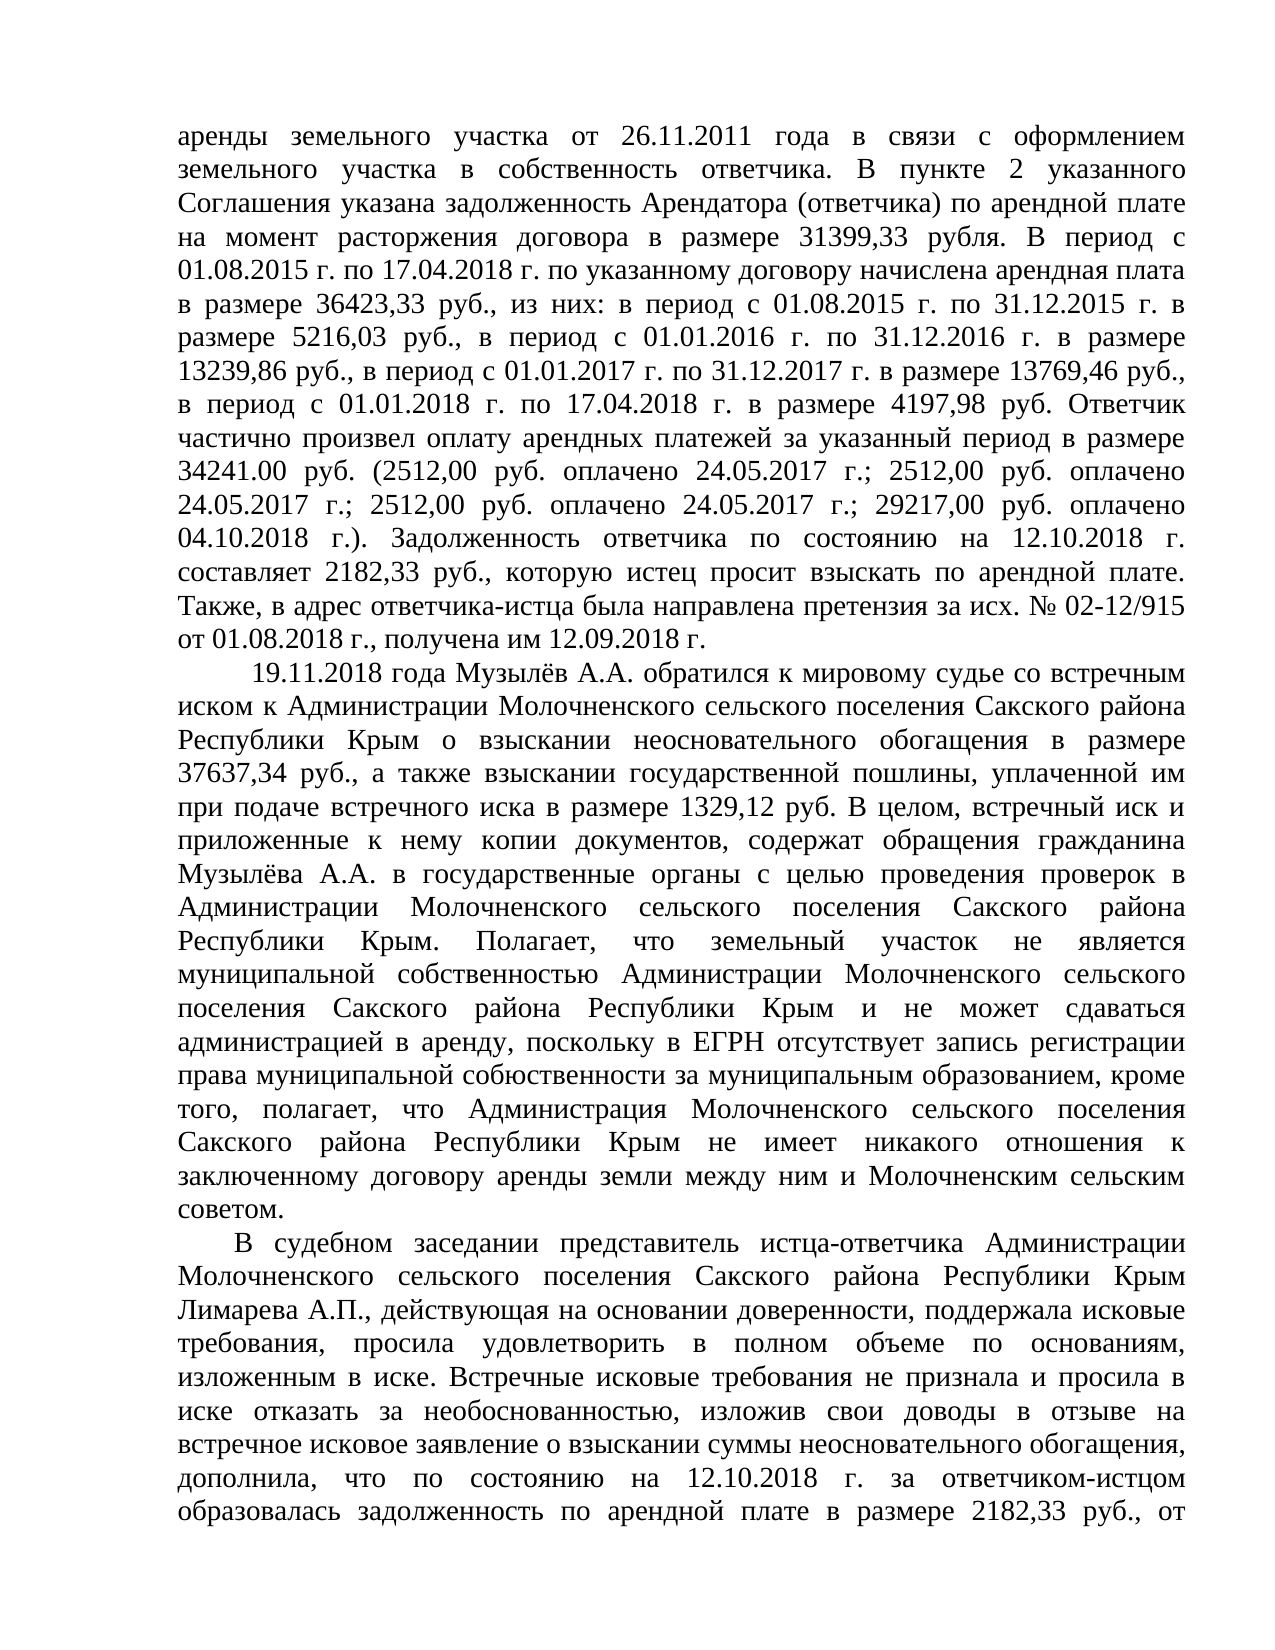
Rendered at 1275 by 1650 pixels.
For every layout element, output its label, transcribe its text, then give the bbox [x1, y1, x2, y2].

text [177, 118, 1186, 655]
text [177, 1225, 1186, 1527]
text 19.11.2018 года Музылёв А.А. обратился к мировому судье со встречным иском к Администрации Молочненского сельского поселения Сакского района Республики Крым о взыскании неосновательного обогащения в размере 37637,34 руб., а также взыскании государственной пошлины, уплаченной им при подаче встречного иска в размере 1329,12 руб. В целом, встречный иск и приложенные к нему копии документов, содержат обращения гражданина Музылёва А.А. в государственные органы с целью проведения проверок в Администрации Молочненского сельского поселения Сакского района Республики Крым. Полагает, что земельный участок не является муниципальной собственностью Администрации Молочненского сельского поселения Сакского района Республики Крым и не может сдаваться администрацией в аренду, поскольку в ЕГРН отсутствует запись регистрации права муниципальной собюственности за муниципальным образованием, кроме того, полагает, что Администрация Молочненского сельского поселения Сакского района Республики Крым не имеет никакого отношения к заключенному договору аренды земли между ним и Молочненским сельским советом. [177, 655, 1186, 1225]
